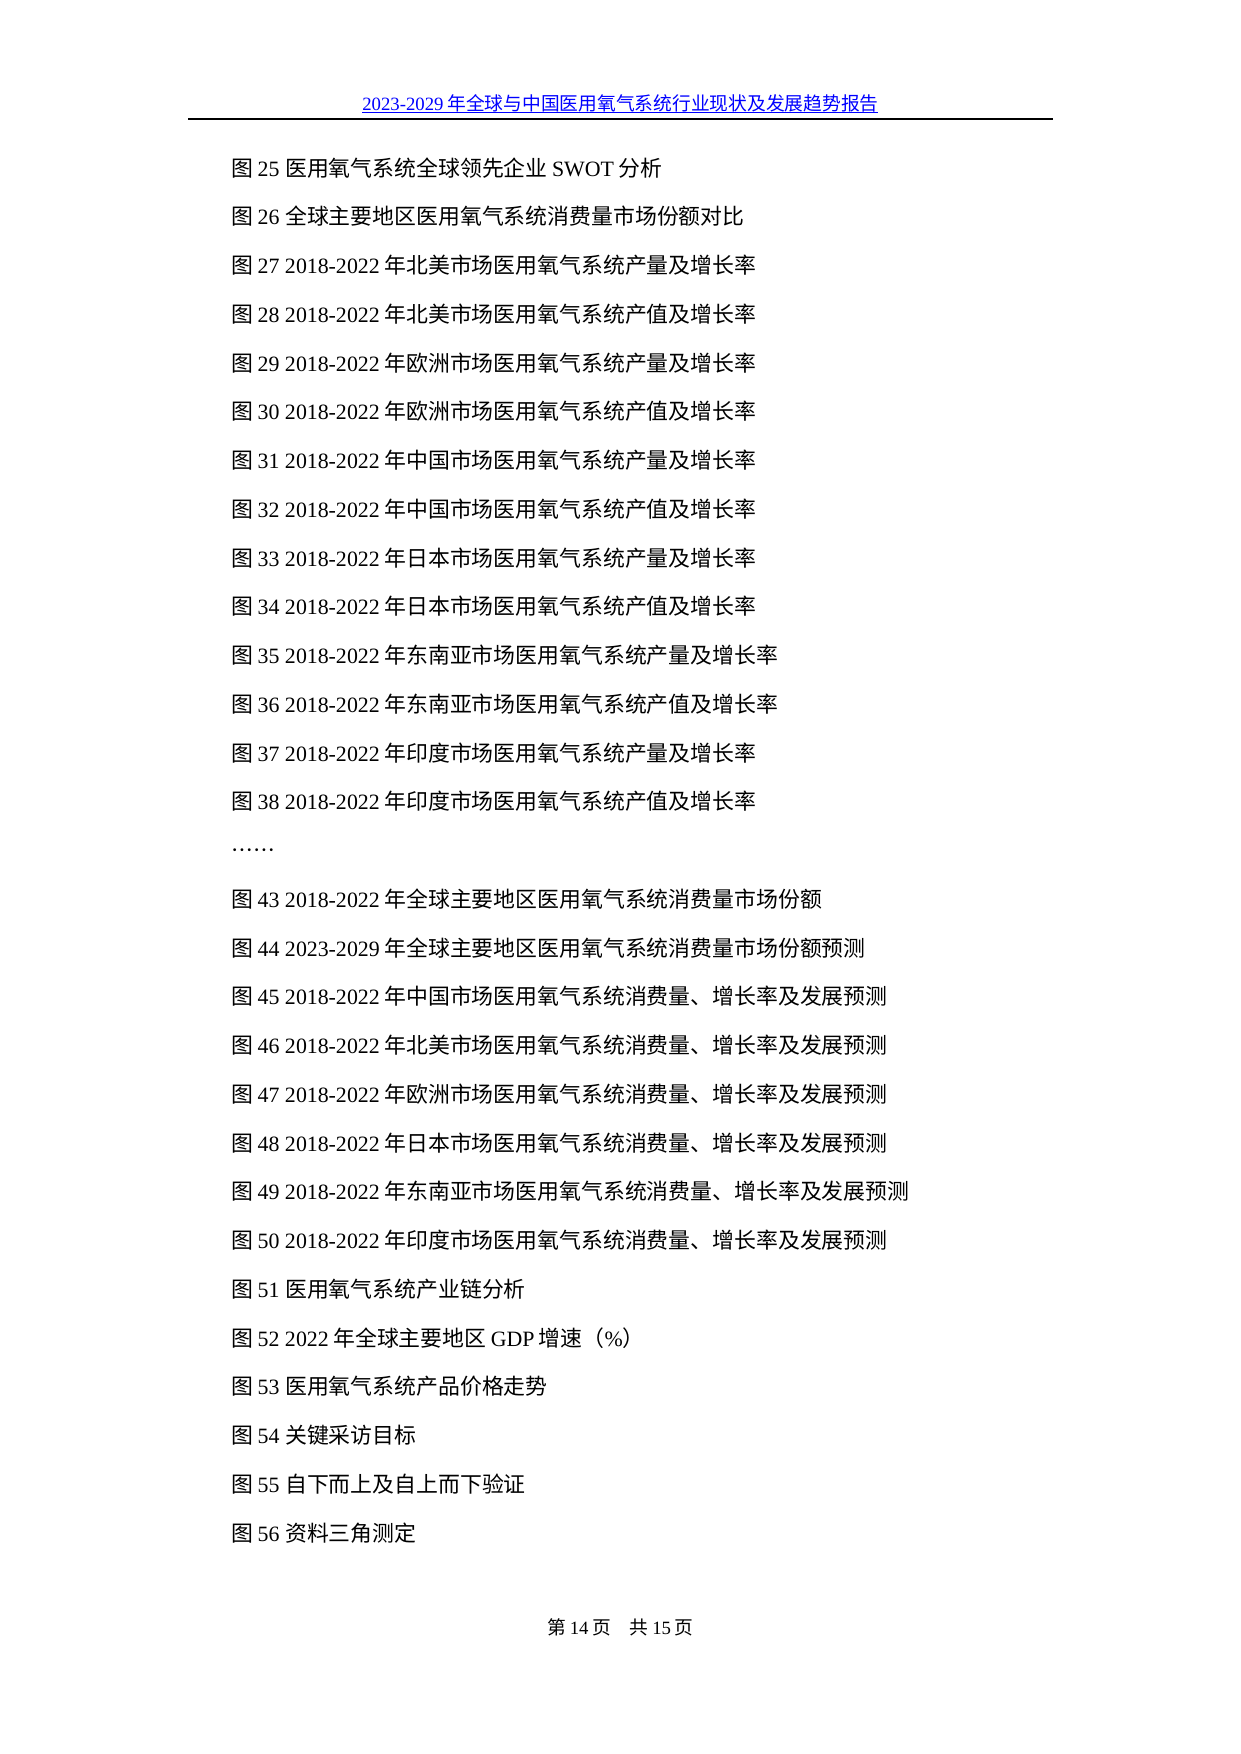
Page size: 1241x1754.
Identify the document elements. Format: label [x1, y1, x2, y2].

text [187, 150, 1053, 1548]
